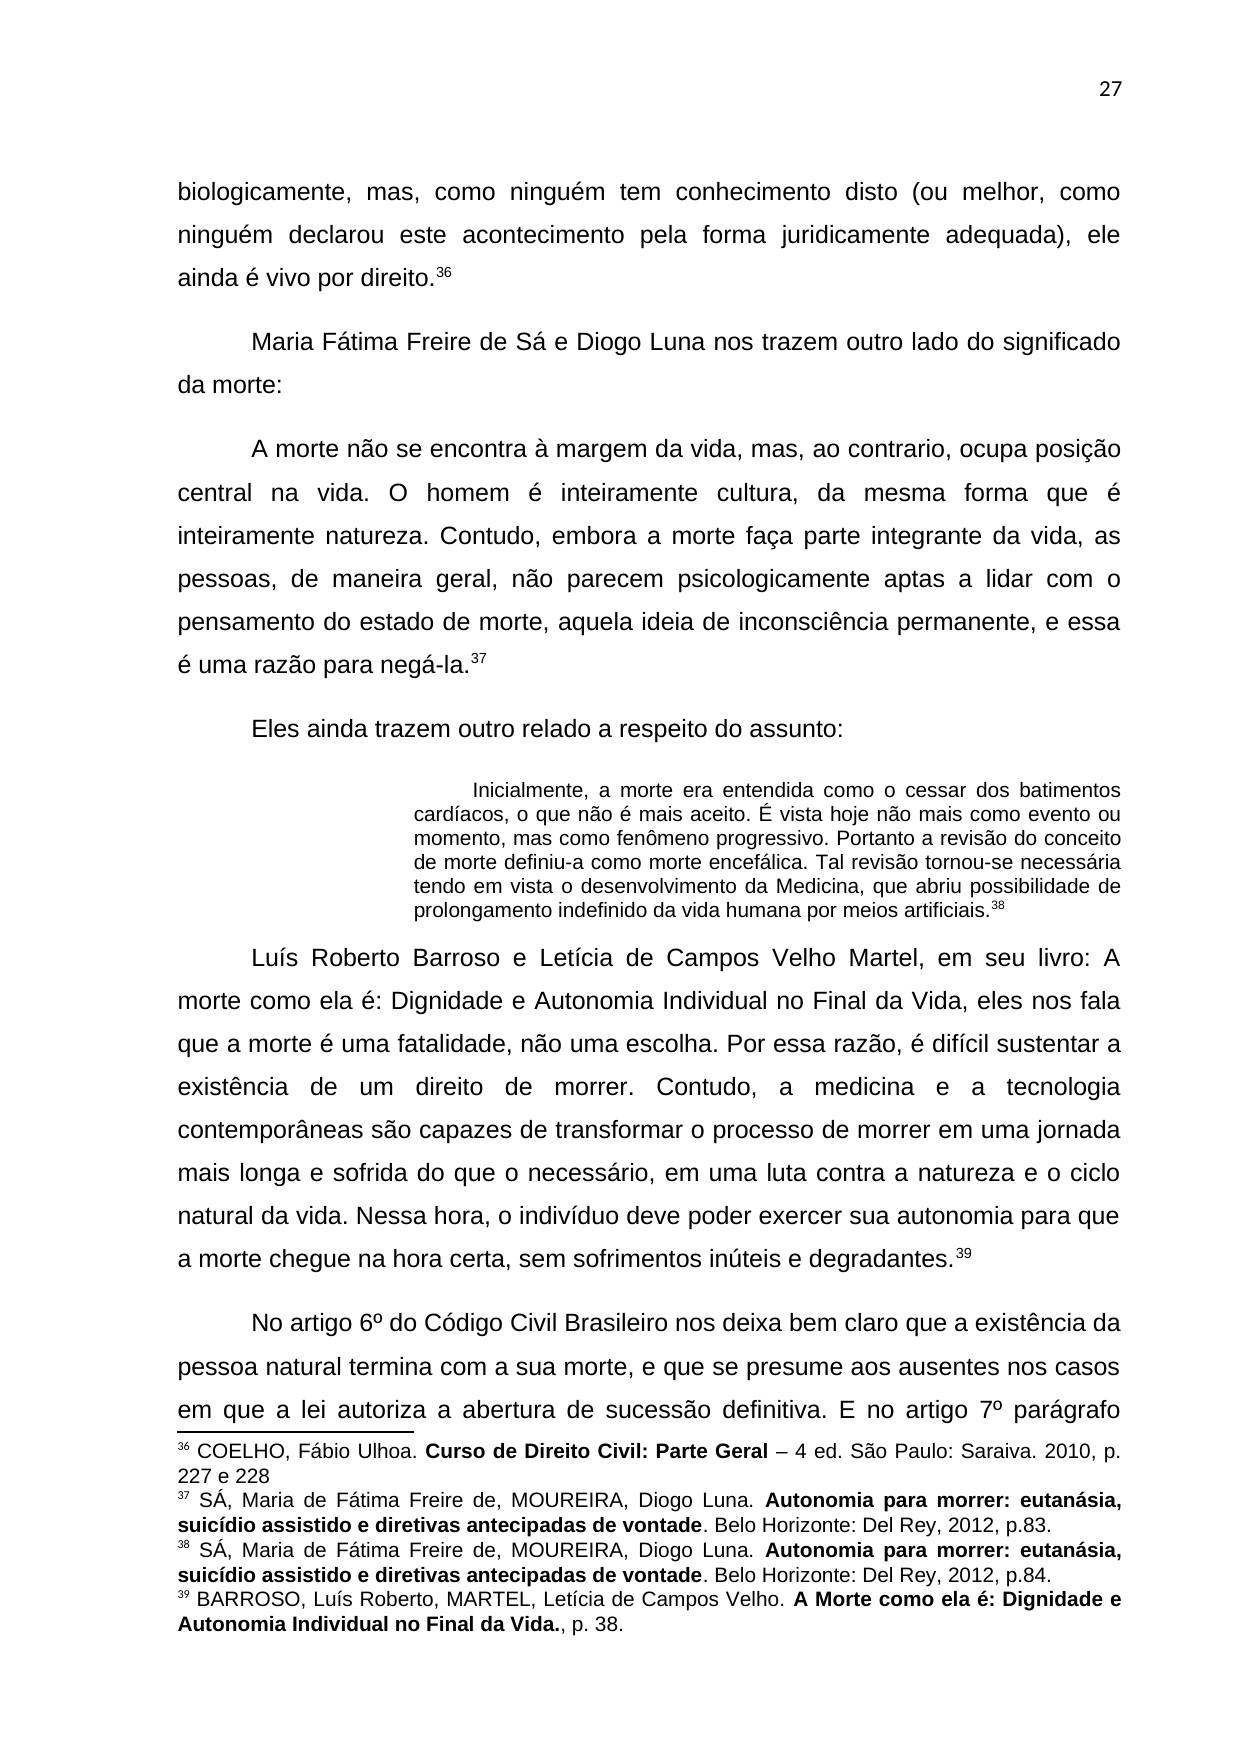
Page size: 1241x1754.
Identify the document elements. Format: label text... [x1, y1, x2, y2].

text Eles ainda trazem outro relado a respeito do assunto: [177, 714, 1122, 743]
text Maria Fátima Freire de Sá e Diogo Luna nos trazem outro lado do significado da morte: [177, 327, 1122, 399]
text A morte não se encontra à margem da vida, mas, ao contrario, ocupa posição central na vida. O homem é inteiramente cultura, da mesma forma que é inteiramente natureza. Contudo, embora a morte faça parte integrante da vida, as pessoas, de maneira geral, não parecem psicologicamente aptas a lidar com o pensamento do estado de morte, aquela ideia de inconsciência permanente, e essa é uma razão para negá-la. [177, 434, 1122, 679]
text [177, 1308, 1122, 1423]
text Luís Roberto Barroso e Letícia de Campos Velho Martel, em seu livro: A morte como ela é: Dignidade e Autonomia Individual no Final da Vida, eles nos fala que a morte é uma fatalidade, não uma escolha. Por essa razão, é difícil sustentar a existência de um direito de morrer. Contudo, a medicina e a tecnologia contemporâneas são capazes de transformar o processo de morrer em uma jornada mais longa e sofrida do que o necessário, em uma luta contra a natureza e o ciclo natural da vida. Nessa hora, o indivíduo deve poder exercer sua autonomia para que a morte chegue na hora certa, sem sofrimentos inúteis e degradantes. [177, 943, 1122, 1273]
text Inicialmente, a morte era entendida como o cessar dos batimentos cardíacos, o que não é mais aceito. É vista hoje não mais como evento ou momento, mas como fenômeno progressivo. Portanto a revisão do conceito de morte definiu-a como morte encefálica. Tal revisão tornou-se necessária tendo em vista o desenvolvimento da Medicina, que abriu possibilidade de prolongamento indefinido da vida humana por meios artificiais. [413, 778, 1122, 922]
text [177, 177, 1122, 292]
